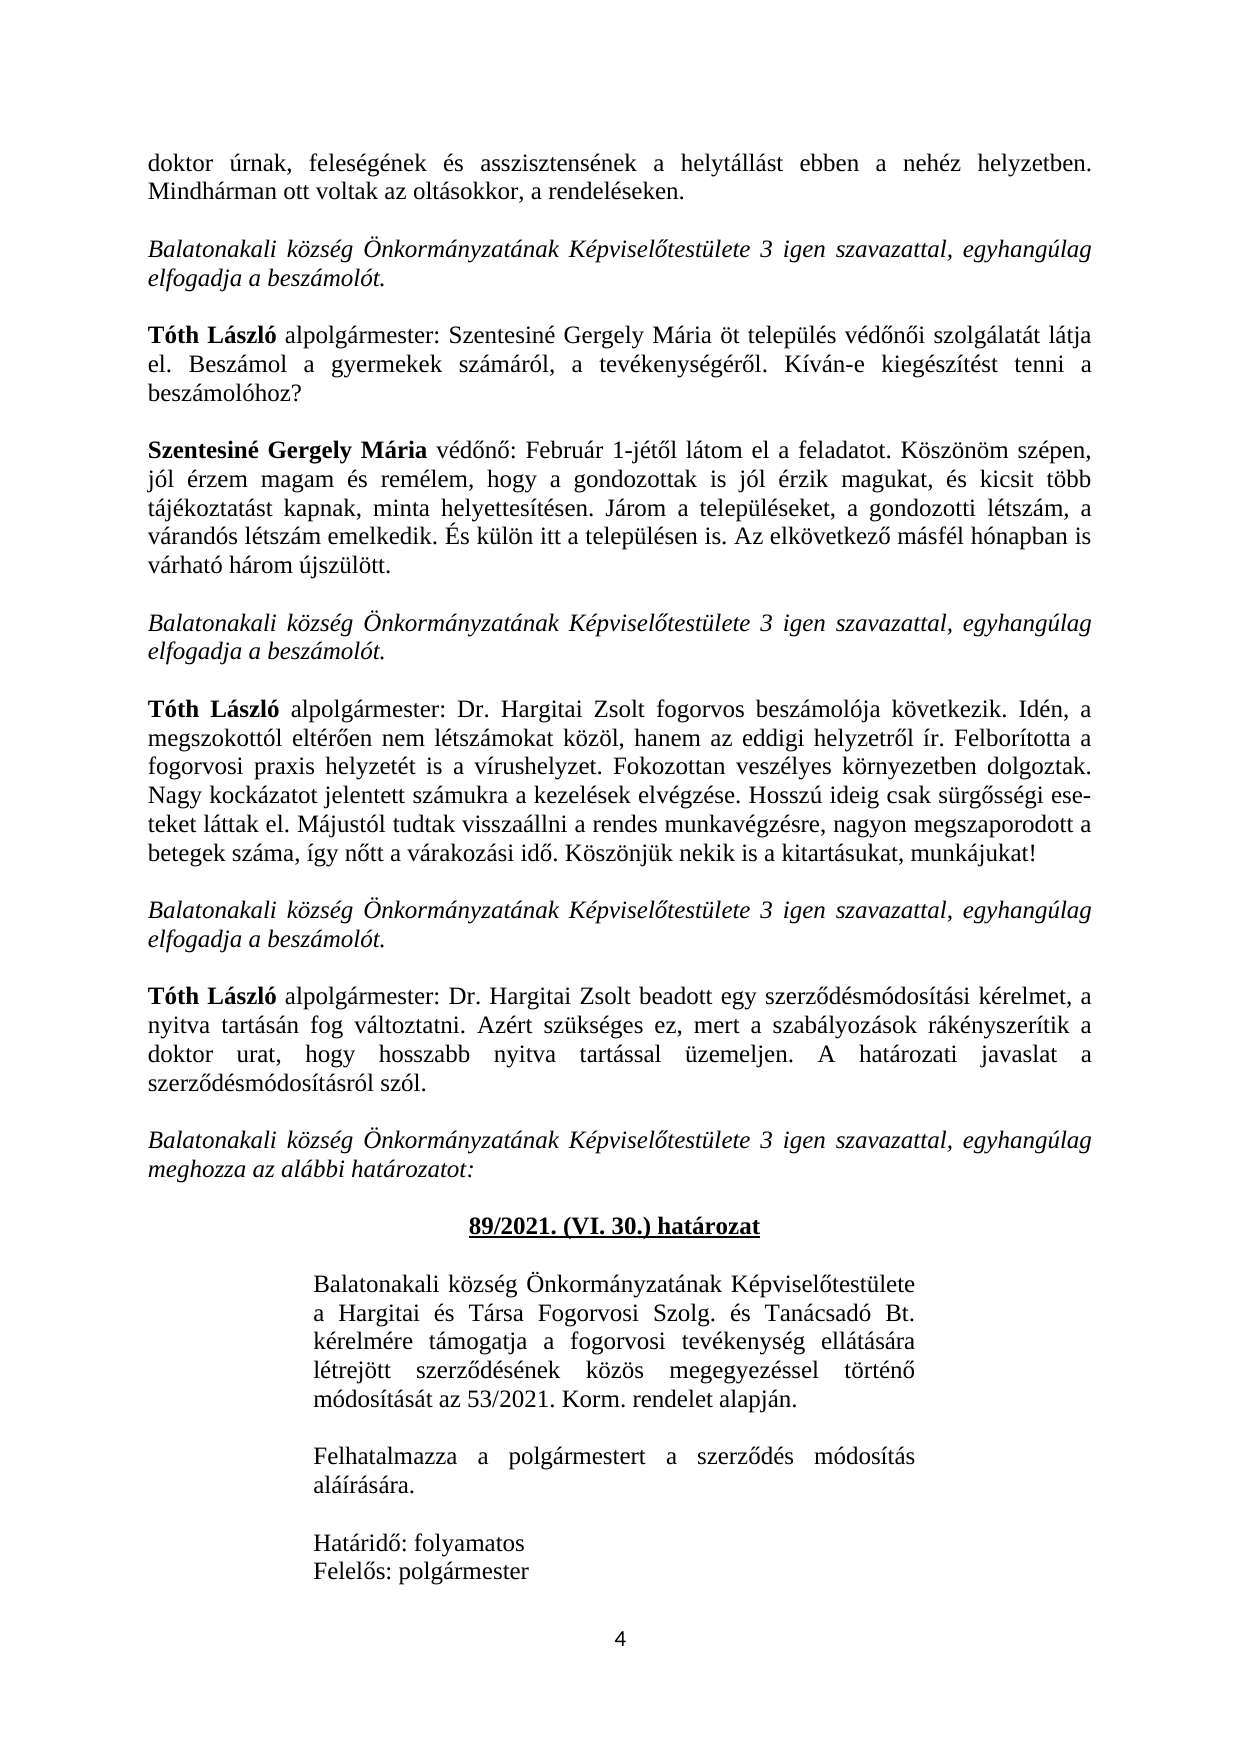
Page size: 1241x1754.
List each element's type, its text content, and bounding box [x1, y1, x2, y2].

text 89/2021. (VI. 30.) határozat [313, 1211, 915, 1240]
text Tóth László alpolgármester: Dr. Hargitai Zsolt beadott egy szerződésmódosítási kérelmet, a nyitva tartásán fog változtatni. Azért szükséges ez, mert a szabályozások rákényszerítik a doktor urat, hogy hosszabb nyitva tartással üzemeljen. A határozati javaslat a szerződésmódosításról szól. [148, 981, 1093, 1096]
text Felelős: polgármester [313, 1556, 915, 1585]
text Balatonakali község Önkormányzatának Képviselőtestülete 3 igen szavazattal, egyhangúlag elfogadja a beszámolót. [148, 895, 1093, 953]
text Szentesiné Gergely Mária védőnő: Február 1-jétől látom el a feladatot. Köszönöm szépen, jól érzem magam és remélem, hogy a gondozottak is jól érzik magukat, és kicsit több tájékoztatást kapnak, minta helyettesítésen. Járom a településeket, a gondozotti létszám, a várandós létszám emelkedik. És külön itt a településen is. Az elkövetkező másfél hónapban is várható három újszülött. [148, 435, 1093, 579]
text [148, 148, 1093, 205]
text Tóth László alpolgármester: Dr. Hargitai Zsolt fogorvos beszámolója következik. Idén, a megszokottól eltérően nem létszámokat közöl, hanem az eddigi helyzetről ír. Felborította a fogorvosi praxis helyzetét is a vírushelyzet. Fokozottan veszélyes környezetben dolgoztak. Nagy kockázatot jelentett számukra a kezelések elvégzése. Hosszú ideig csak sürgősségi ese-teket láttak el. Májustól tudtak visszaállni a rendes munkavégzésre, nagyon megszaporodott a betegek száma, így nőtt a várakozási idő. Köszönjük nekik is a kitartásukat, munkájukat! [148, 694, 1093, 866]
text Tóth László alpolgármester: Szentesiné Gergely Mária öt település védőnői szolgálatát látja el. Beszámol a gyermekek számáról, a tevékenységéről. Kíván-e kiegészítést tenni a beszámolóhoz? [148, 320, 1093, 406]
text Felhatalmazza a polgármestert a szerződés módosítás aláírására. [313, 1441, 915, 1499]
text Balatonakali község Önkormányzatának Képviselőtestülete 3 igen szavazattal, egyhangúlag elfogadja a beszámolót. [148, 234, 1093, 291]
text Balatonakali község Önkormányzatának Képviselőtestülete 3 igen szavazattal, egyhangúlag elfogadja a beszámolót. [148, 608, 1093, 665]
text Balatonakali község Önkormányzatának Képviselőtestülete a Hargitai és Társa Fogorvosi Szolg. és Tanácsadó Bt. kérelmére támogatja a fogorvosi tevékenység ellátására létrejött szerződésének közös megegyezéssel történő módosítását az 53/2021. Korm. rendelet alapján. [313, 1269, 915, 1413]
text Balatonakali község Önkormányzatának Képviselőtestülete 3 igen szavazattal, egyhangúlag meghozza az alábbi határozatot: [148, 1125, 1093, 1183]
text Határidő: folyamatos [313, 1528, 915, 1556]
